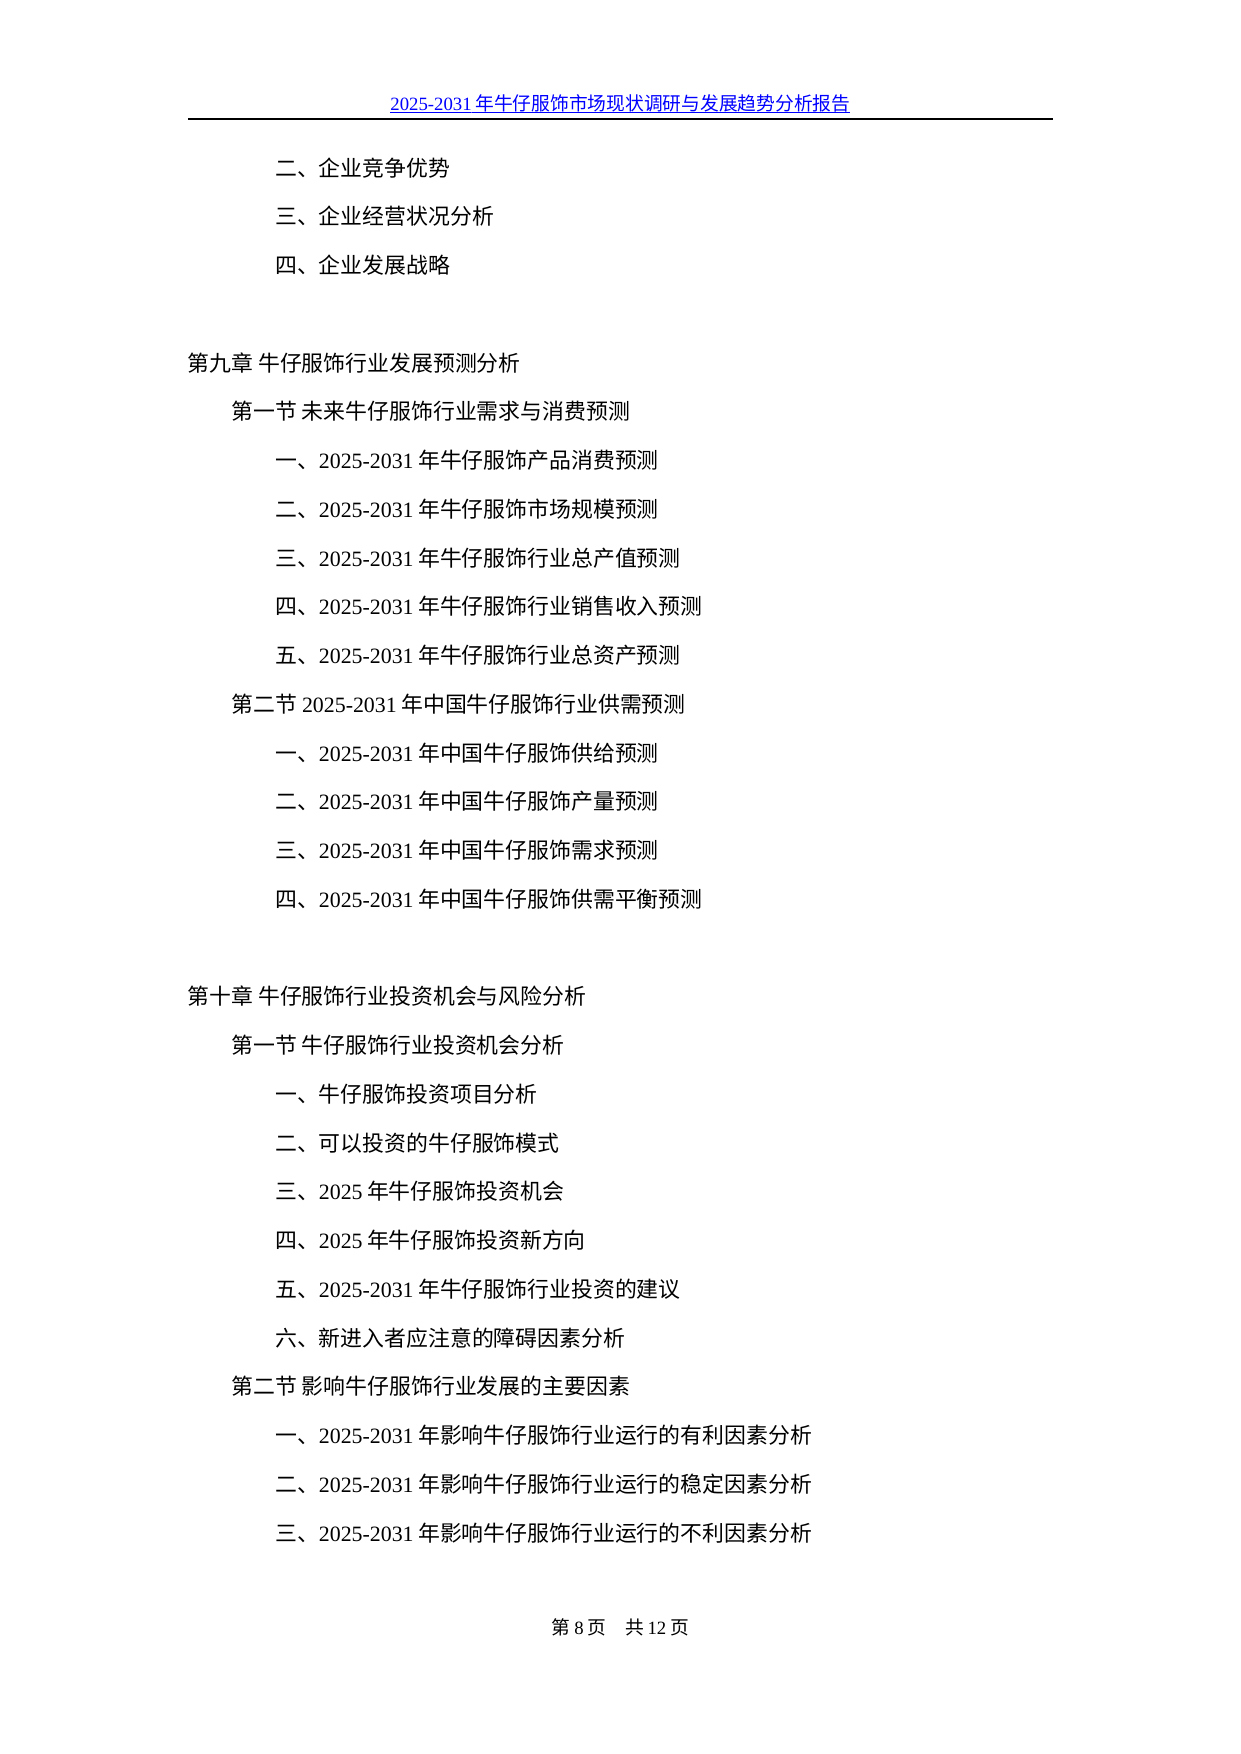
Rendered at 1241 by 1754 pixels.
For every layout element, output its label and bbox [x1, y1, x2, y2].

text [187, 150, 1053, 1548]
